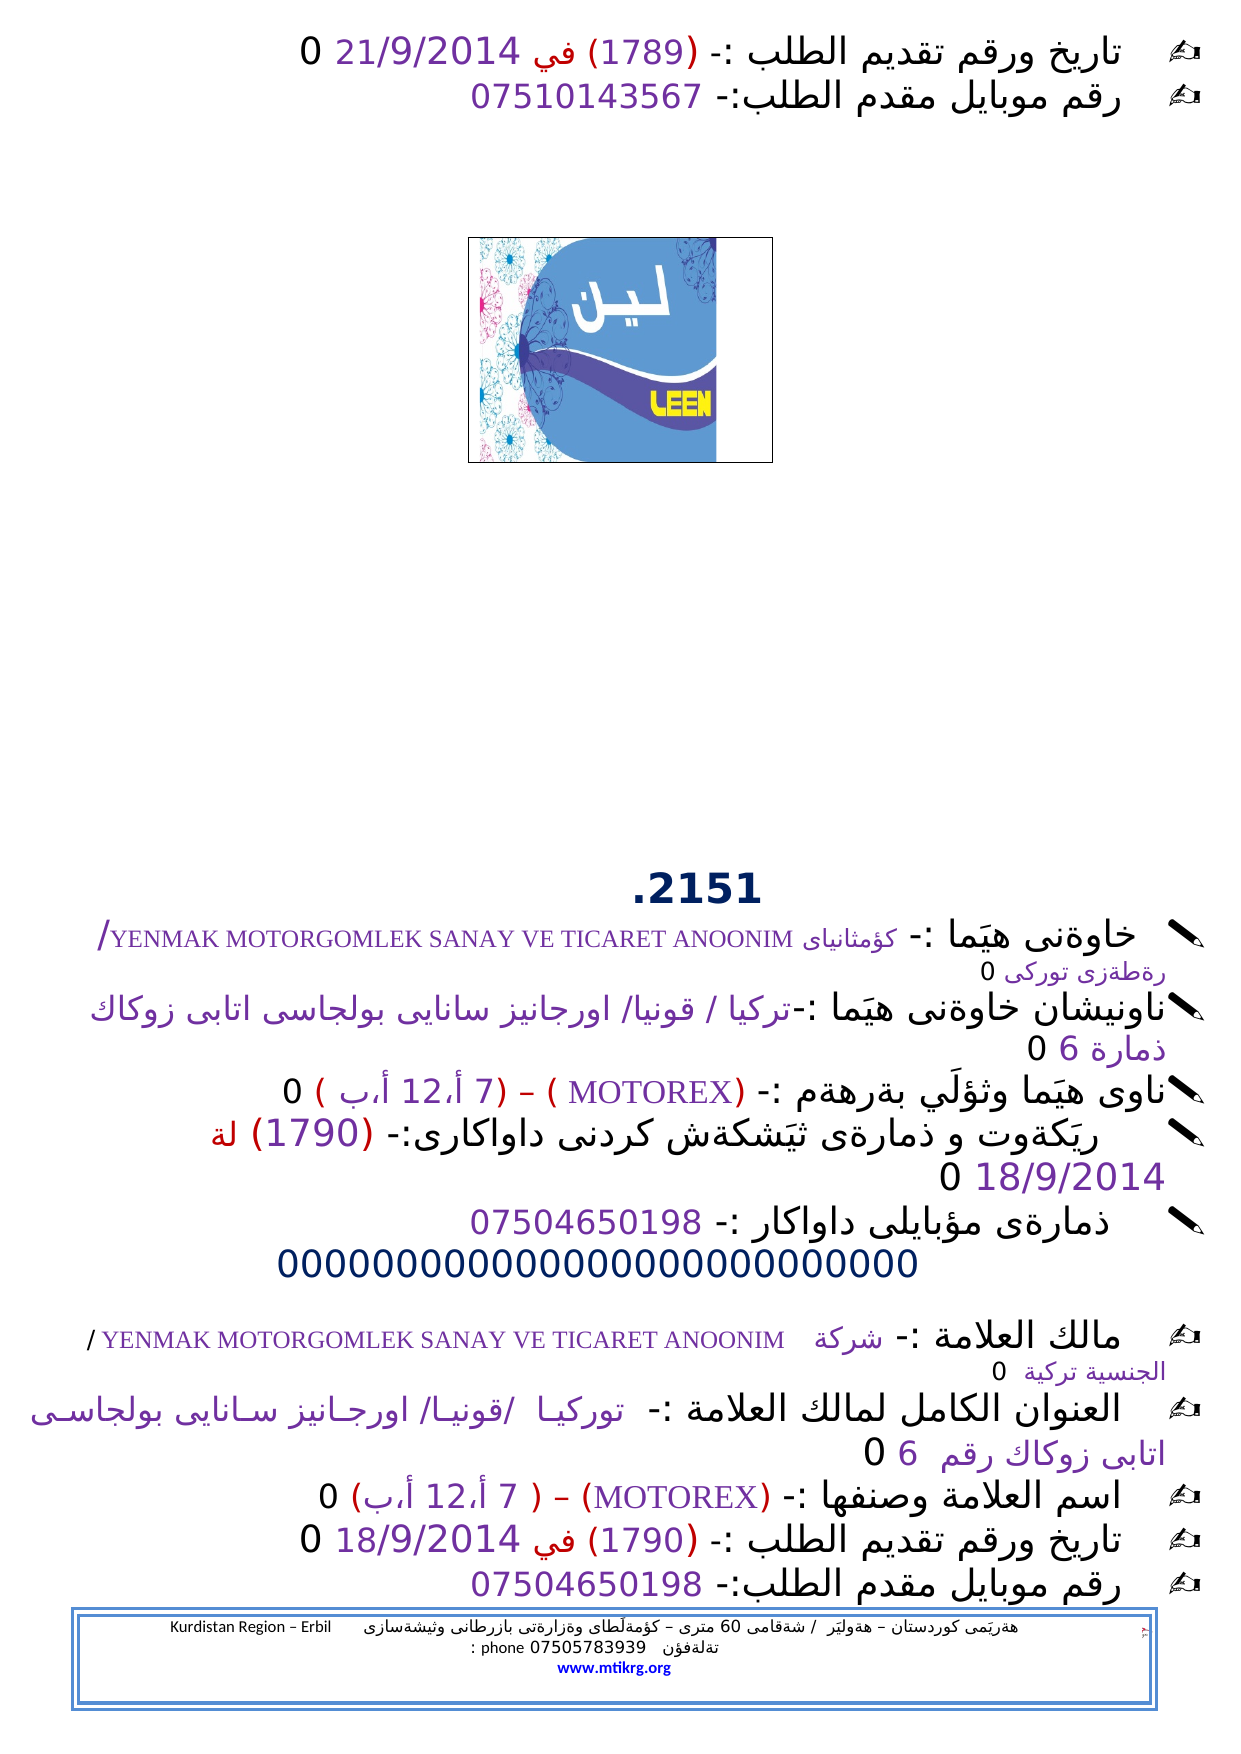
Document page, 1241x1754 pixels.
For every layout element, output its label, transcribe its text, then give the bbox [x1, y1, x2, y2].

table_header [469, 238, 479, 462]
list تاريخ ورقم تقديم الطلب :- (1789) في 21/9/2014 0 [29, 29, 1167, 73]
list اسم العلامة وصنفها :- (MOTOREX) – ( 7 أ،12 أ،ب) 0 [29, 1474, 1167, 1518]
list ناونيشان خاوةنى هيَما :-تركيا / قونيا/ اورجانيز سانايى بولجاسى اتابى زوكاك ذمارة 6 0 [29, 986, 1167, 1068]
list رقم موبايل مقدم الطلب:- 07510143567 [29, 73, 1167, 117]
list ذمارةى مؤبايلى داواكار :- 07504650198 [29, 1199, 1167, 1243]
list ناوى هيَما وثؤلَي بةرهةم :- (MOTOREX ) – (7 أ،12 أ،ب ) 0 [29, 1068, 1167, 1112]
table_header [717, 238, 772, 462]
list العنوان الكامل لمالك العلامة :- توركيا /قونيا/ اورجانيز سانايى بولجاسى اتابى زوكاك رقم 6 0 [29, 1387, 1167, 1474]
list مالك العلامة :- شركة YENMAK MOTORGOMLEK SANAY VE TICARET ANOONIM / الجنسية تركية 0 [29, 1314, 1167, 1387]
text 000000000000000000000000000 [29, 1243, 1167, 1287]
list تاريخ ورقم تقديم الطلب :- (1790) في 18/9/2014 0 [29, 1518, 1167, 1561]
picture [479, 238, 717, 462]
list ريَكةوت و ذمارةى ثيَشكةش كردنى داواكارى:- (1790) لة 18/9/2014 0 [29, 1112, 1167, 1199]
list رقم موبايل مقدم الطلب:- 07504650198 [29, 1561, 1167, 1605]
list خاوةنى هيَما :- كؤمثانياى YENMAK MOTORGOMLEK SANAY VE TICARET ANOONIM/ رةطةزى توركى 0 [29, 913, 1167, 986]
picture [1142, 1619, 1149, 1641]
